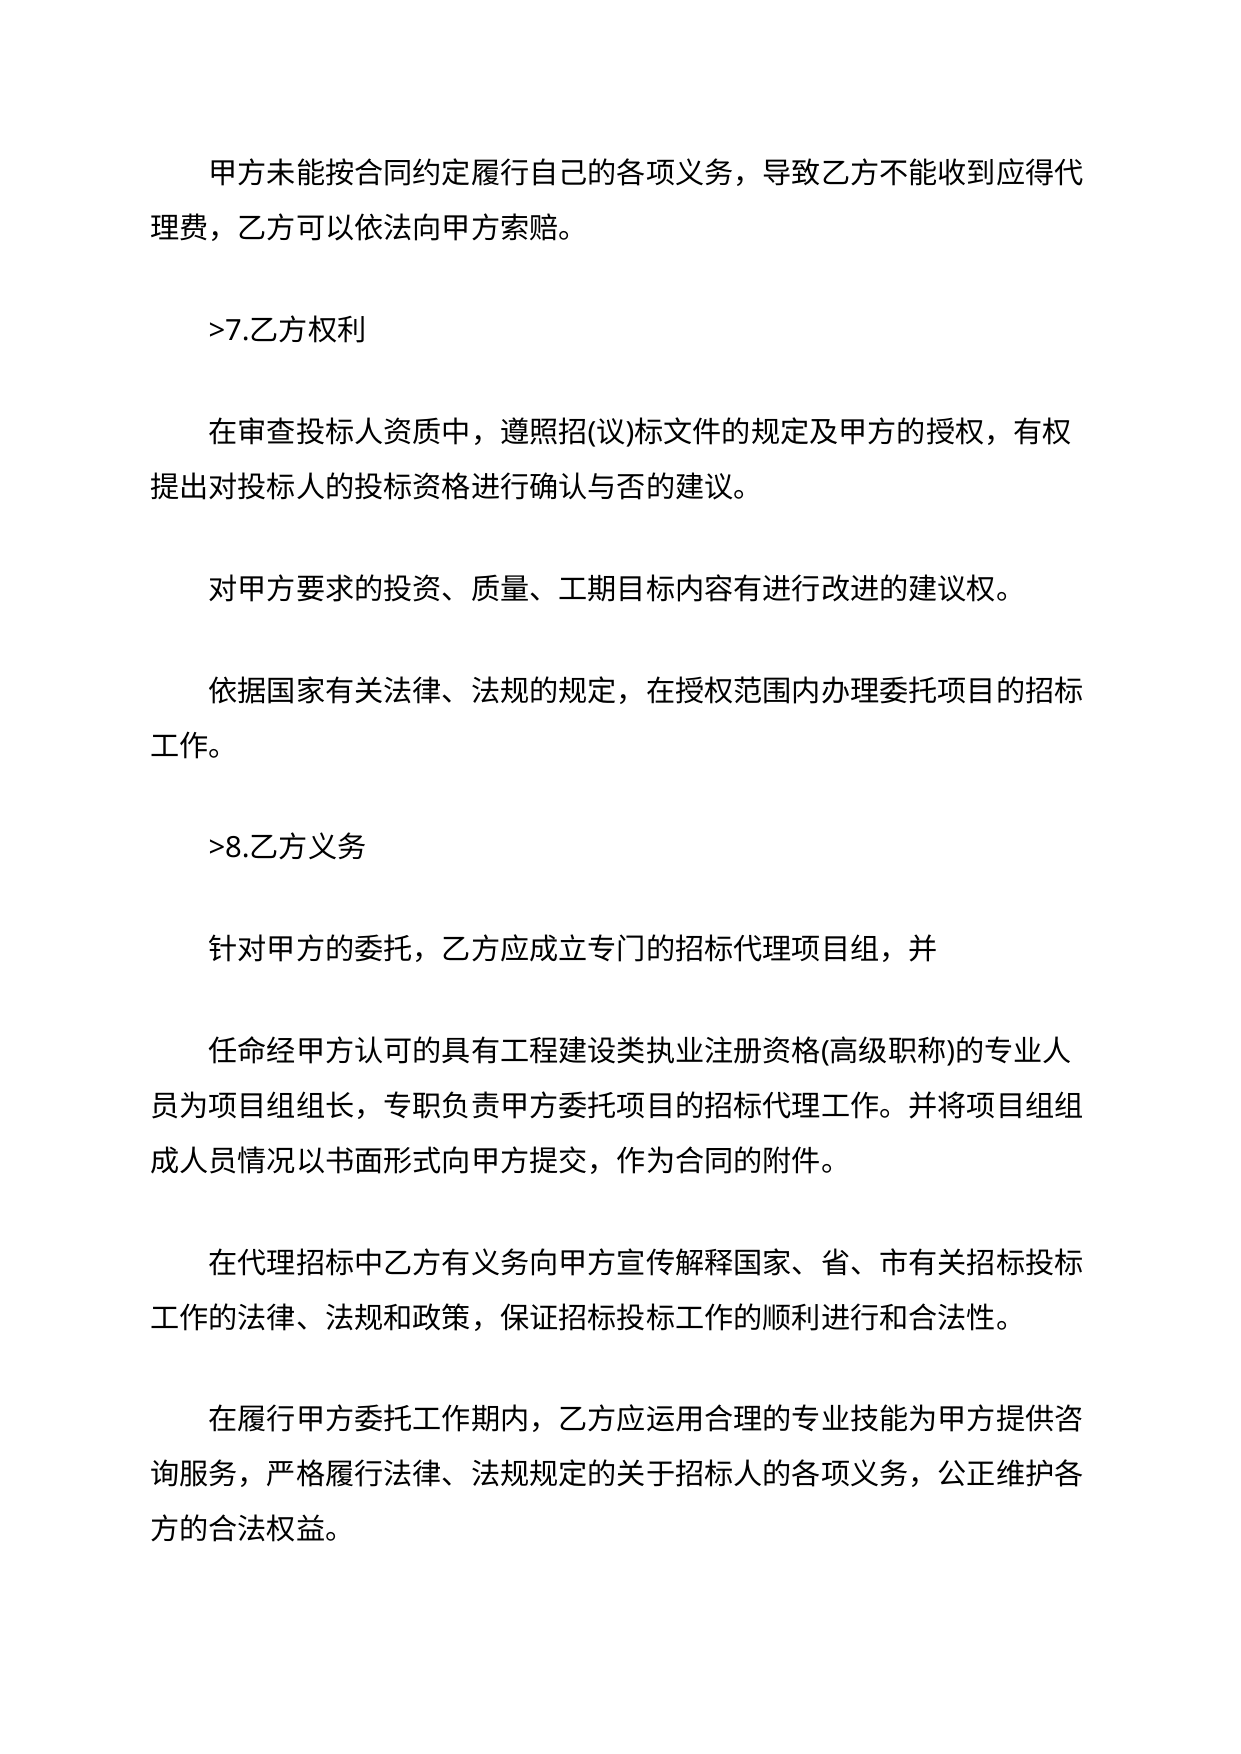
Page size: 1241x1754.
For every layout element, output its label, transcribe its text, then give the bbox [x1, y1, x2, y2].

text 在履行甲方委托工作期内，乙方应运用合理的专业技能为甲方提供咨询服务，严格履行法律、法规规定的关于招标人的各项义务，公正维护各方的合法权益。 [150, 1396, 1090, 1548]
text >7.乙方权利 [150, 307, 1090, 349]
text 依据国家有关法律、法规的规定，在授权范围内办理委托项目的招标工作。 [150, 667, 1090, 764]
text 甲方未能按合同约定履行自己的各项义务，导致乙方不能收到应得代理费，乙方可以依法向甲方索赔。 [150, 150, 1090, 247]
text 在审查投标人资质中，遵照招(议)标文件的规定及甲方的授权，有权提出对投标人的投标资格进行确认与否的建议。 [150, 409, 1090, 506]
text 针对甲方的委托，乙方应成立专门的招标代理项目组，并 [150, 926, 1090, 968]
text 任命经甲方认可的具有工程建设类执业注册资格(高级职称)的专业人员为项目组组长，专职负责甲方委托项目的招标代理工作。并将项目组组成人员情况以书面形式向甲方提交，作为合同的附件。 [150, 1028, 1090, 1180]
text 在代理招标中乙方有义务向甲方宣传解释国家、省、市有关招标投标工作的法律、法规和政策，保证招标投标工作的顺利进行和合法性。 [150, 1239, 1090, 1336]
text >8.乙方义务 [150, 824, 1090, 866]
text 对甲方要求的投资、质量、工期目标内容有进行改进的建议权。 [150, 565, 1090, 608]
